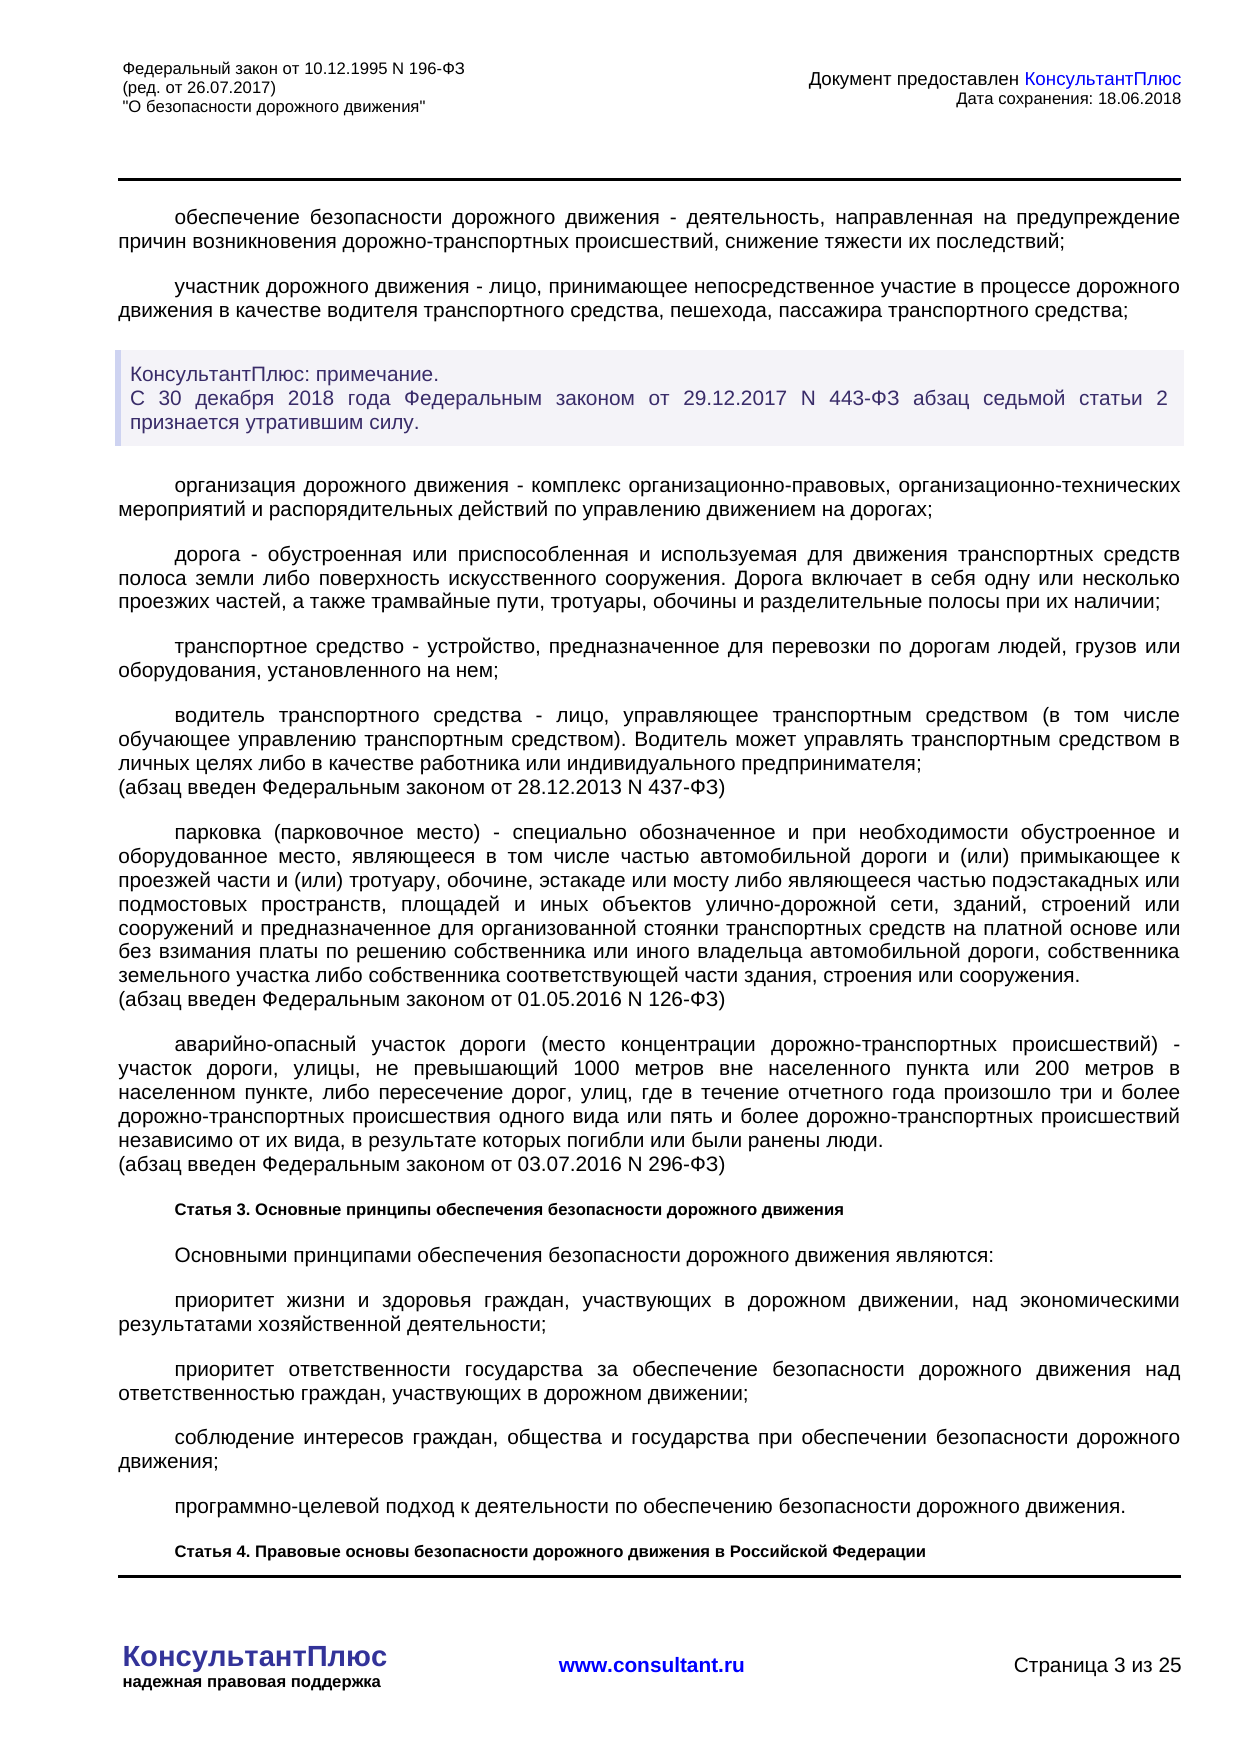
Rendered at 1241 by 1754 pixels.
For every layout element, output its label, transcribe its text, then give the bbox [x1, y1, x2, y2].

text приоритет ответственности государства за обеспечение безопасности дорожного движения над ответственностью граждан, участвующих в дорожном движении; [118, 1356, 1181, 1404]
text транспортное средство - устройство, предназначенное для перевозки по дорогам людей, грузов или оборудования, установленного на нем; [118, 634, 1181, 682]
text приоритет жизни и здоровья граждан, участвующих в дорожном движении, над экономическими результатами хозяйственной деятельности; [118, 1288, 1181, 1336]
text парковка (парковочное место) - специально обозначенное и при необходимости обустроенное и оборудованное место, являющееся в том числе частью автомобильной дороги и (или) примыкающее к проезжей части и (или) тротуару, обочине, эстакаде или мосту либо являющееся частью подэстакадных или подмостовых пространств, площадей и иных объектов улично-дорожной сети, зданий, строений или сооружений и предназначенное для организованной стоянки транспортных средств на платной основе или без взимания платы по решению собственника или иного владельца автомобильной дороги, собственника земельного участка либо собственника соответствующей части здания, строения или сооружения. [118, 819, 1181, 987]
text дорога - обустроенная или приспособленная и используемая для движения транспортных средств полоса земли либо поверхность искусственного сооружения. Дорога включает в себя одну или несколько проезжих частей, а также трамвайные пути, тротуары, обочины и разделительные полосы при их наличии; [118, 541, 1181, 613]
text соблюдение интересов граждан, общества и государства при обеспечении безопасности дорожного движения; [118, 1425, 1181, 1473]
text (абзац введен Федеральным законом от 28.12.2013 N 437-ФЗ) [118, 775, 1181, 799]
table_header КонсультантПлюс: примечание. С 30 декабря 2018 года Федеральным законом от 29.12.2017 N 443-ФЗ абзац седьмой статьи 2 признается утратившим силу. [121, 350, 1178, 446]
text участник дорожного движения - лицо, принимающее непосредственное участие в процессе дорожного движения в качестве водителя транспортного средства, пешехода, пассажира транспортного средства; [118, 273, 1181, 321]
text программно-целевой подход к деятельности по обеспечению безопасности дорожного движения. [118, 1494, 1181, 1518]
text Основными принципами обеспечения безопасности дорожного движения являются: [118, 1243, 1181, 1267]
text аварийно-опасный участок дороги (место концентрации дорожно-транспортных происшествий) - участок дороги, улицы, не превышающий 1000 метров вне населенного пункта или 200 метров в населенном пункте, либо пересечение дорог, улиц, где в течение отчетного года произошло три и более дорожно-транспортных происшествия одного вида или пять и более дорожно-транспортных происшествий независимо от их вида, в результате которых погибли или были ранены люди. [118, 1032, 1181, 1152]
text (абзац введен Федеральным законом от 01.05.2016 N 126-ФЗ) [118, 987, 1181, 1011]
text обеспечение безопасности дорожного движения - деятельность, направленная на предупреждение причин возникновения дорожно-транспортных происшествий, снижение тяжести их последствий; [118, 205, 1181, 253]
text водитель транспортного средства - лицо, управляющее транспортным средством (в том числе обучающее управлению транспортным средством). Водитель может управлять транспортным средством в личных целях либо в качестве работника или индивидуального предпринимателя; [118, 703, 1181, 775]
title Статья 3. Основные принципы обеспечения безопасности дорожного движения [118, 1200, 1181, 1219]
text организация дорожного движения - комплекс организационно-правовых, организационно-технических мероприятий и распорядительных действий по управлению движением на дорогах; [118, 473, 1181, 521]
title Статья 4. Правовые основы безопасности дорожного движения в Российской Федерации [118, 1542, 1181, 1561]
text (абзац введен Федеральным законом от 03.07.2016 N 296-ФЗ) [118, 1152, 1181, 1176]
